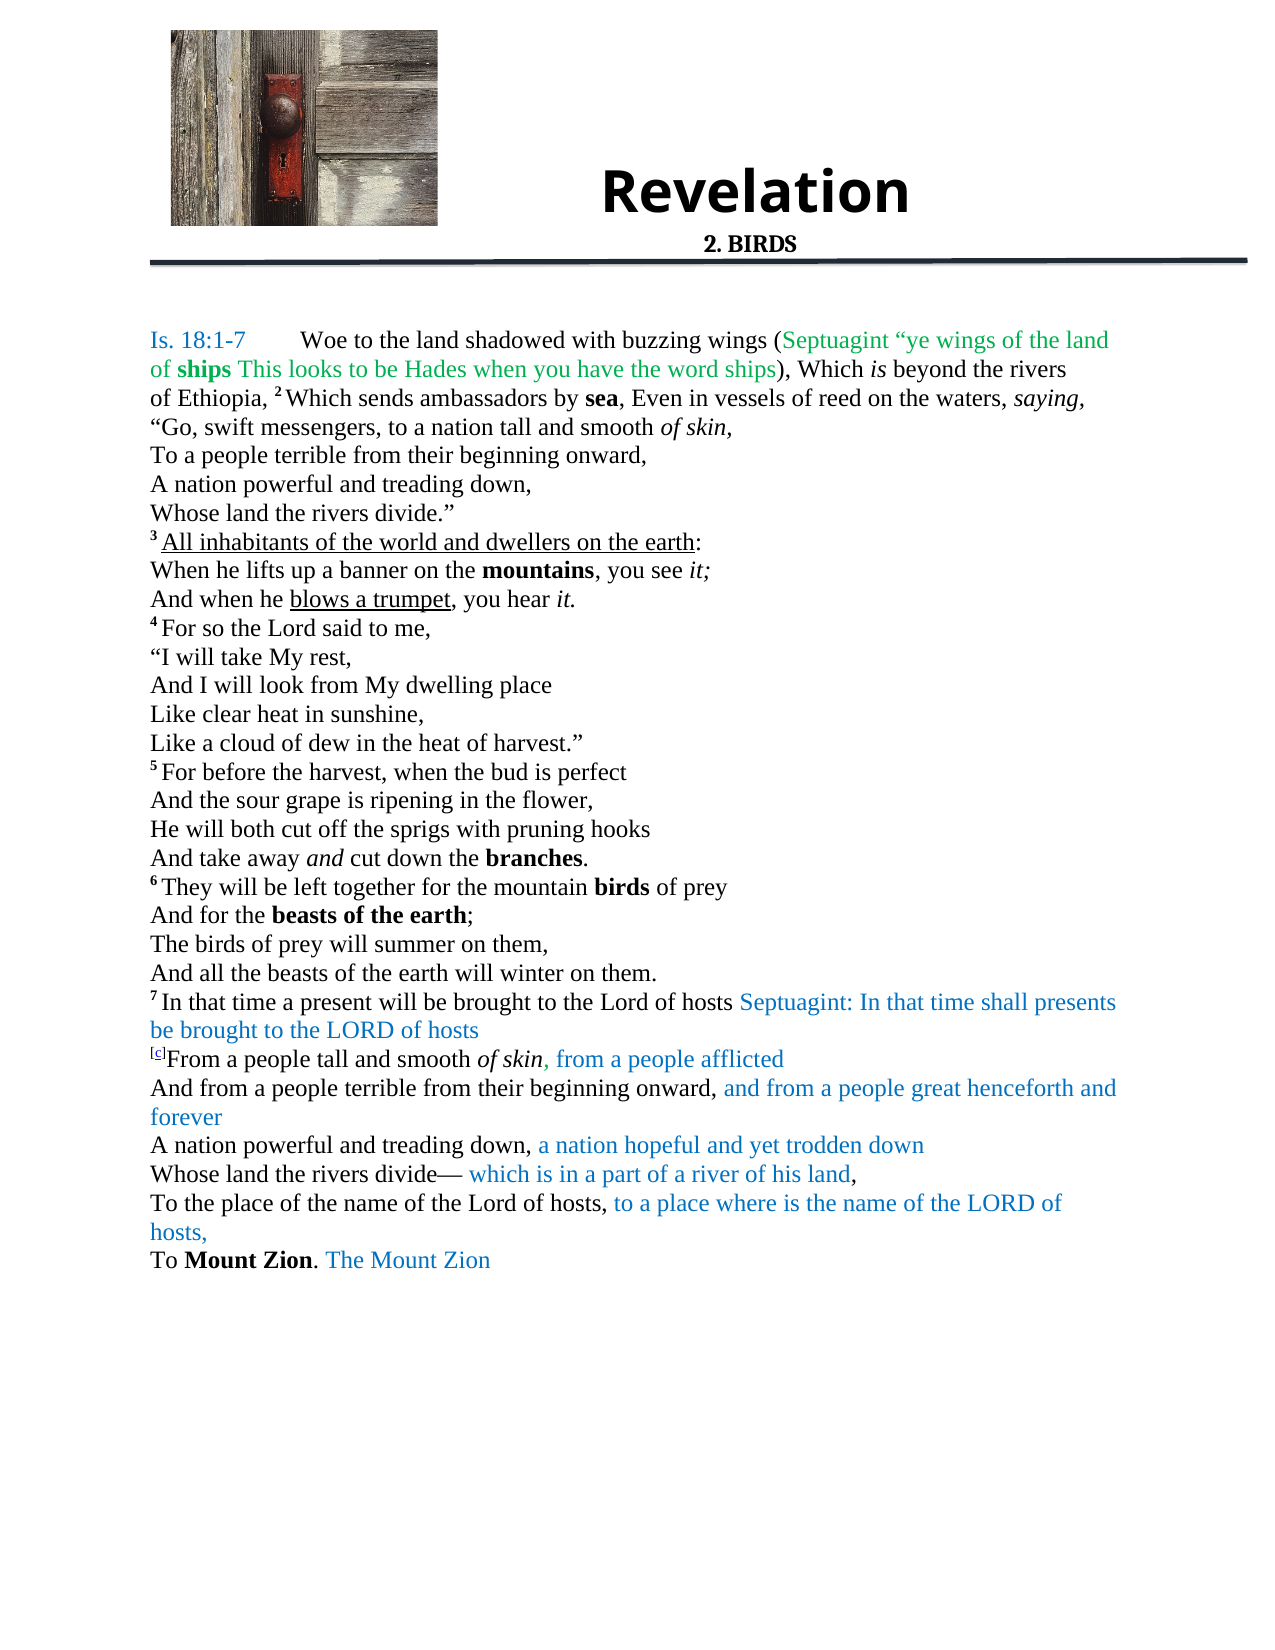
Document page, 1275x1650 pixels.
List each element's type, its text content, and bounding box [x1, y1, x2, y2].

picture [170, 30, 438, 226]
text Is. 18:1-7 Woe to the land shadowed with buzzing wings (Septuagint “ye wings of the land of ships This looks to be Hades when you have the word ships), Which is beyond the rivers of Ethiopia, 2 Which sends ambassadors by sea, Even in vessels of reed on the waters, saying, “Go, swift messengers, to a nation tall and smooth of skin, To a people terrible from their beginning onward, A nation powerful and treading down, Whose land the rivers divide.” [150, 325, 1125, 527]
text 2. BIRDS [150, 229, 1125, 258]
text 3 All inhabitants of the world and dwellers on the earth: When he lifts up a banner on the mountains, you see it; And when he blows a trumpet, you hear it. 4 For so the Lord said to me, “I will take My rest, And I will look from My dwelling place Like clear heat in sunshine, Like a cloud of dew in the heat of harvest.” 5 For before the harvest, when the bud is perfect And the sour grape is ripening in the flower, He will both cut off the sprigs with pruning hooks And take away and cut down the branches. 6 They will be left together for the mountain birds of prey And for the beasts of the earth; The birds of prey will summer on them, And all the beasts of the earth will winter on them. [150, 527, 1125, 987]
text Revelation [150, 150, 1125, 229]
text 7 In that time a present will be brought to the Lord of hosts Septuagint: In that time shall presents be brought to the LORD of hosts [c]From a people tall and smooth of skin, from a people afflicted And from a people terrible from their beginning onward, and from a people great henceforth and forever A nation powerful and treading down, a nation hopeful and yet trodden down Whose land the rivers divide— which is in a part of a river of his land, To the place of the name of the Lord of hosts, to a place where is the name of the LORD of hosts, To Mount Zion. The Mount Zion [150, 987, 1125, 1274]
